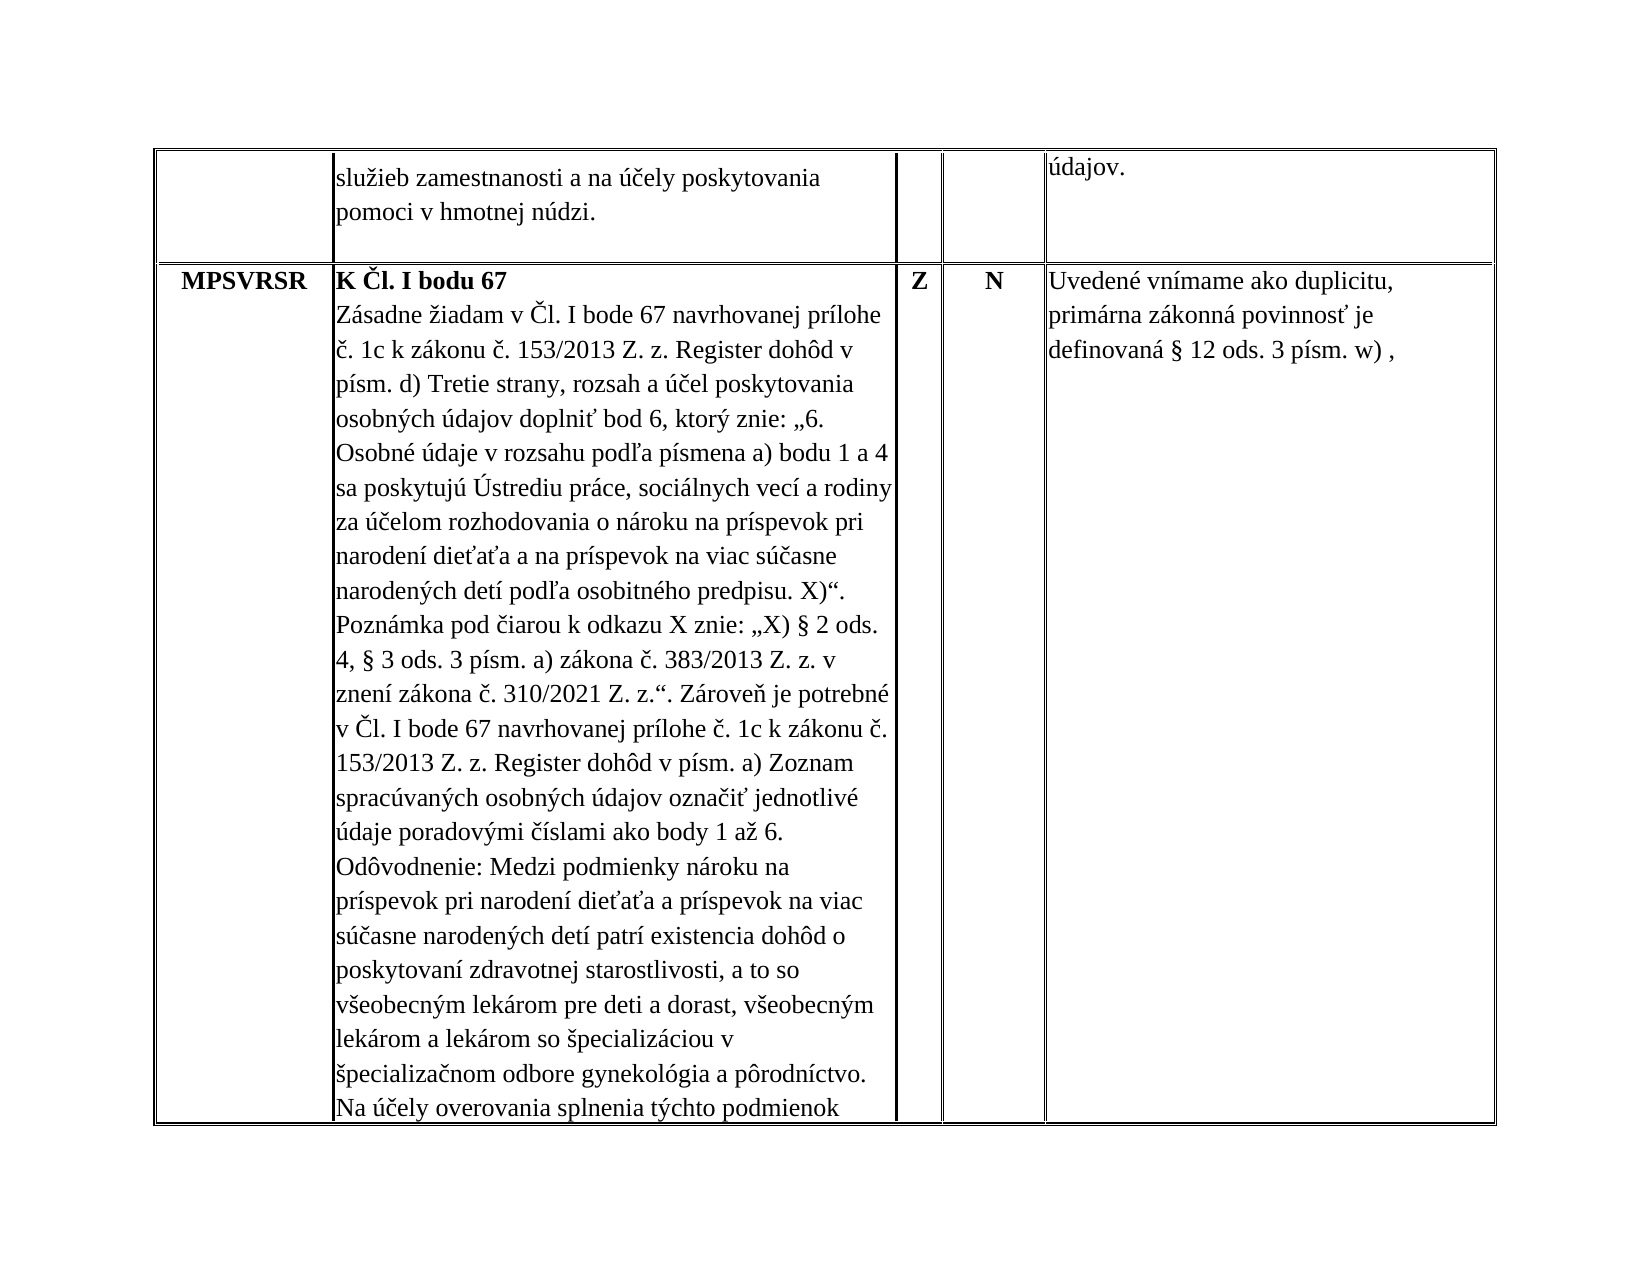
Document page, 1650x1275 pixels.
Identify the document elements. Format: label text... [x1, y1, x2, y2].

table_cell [333, 265, 896, 1122]
table_cell MPSVRSR [155, 262, 333, 1122]
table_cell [333, 151, 896, 262]
table_cell N [943, 151, 1046, 262]
table_cell Z [896, 265, 943, 1122]
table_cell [1046, 151, 1494, 262]
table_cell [1046, 262, 1495, 1122]
table_cell MPSVRSR [157, 151, 333, 262]
table_cell Z [896, 151, 943, 262]
table_cell N [943, 265, 1046, 1122]
